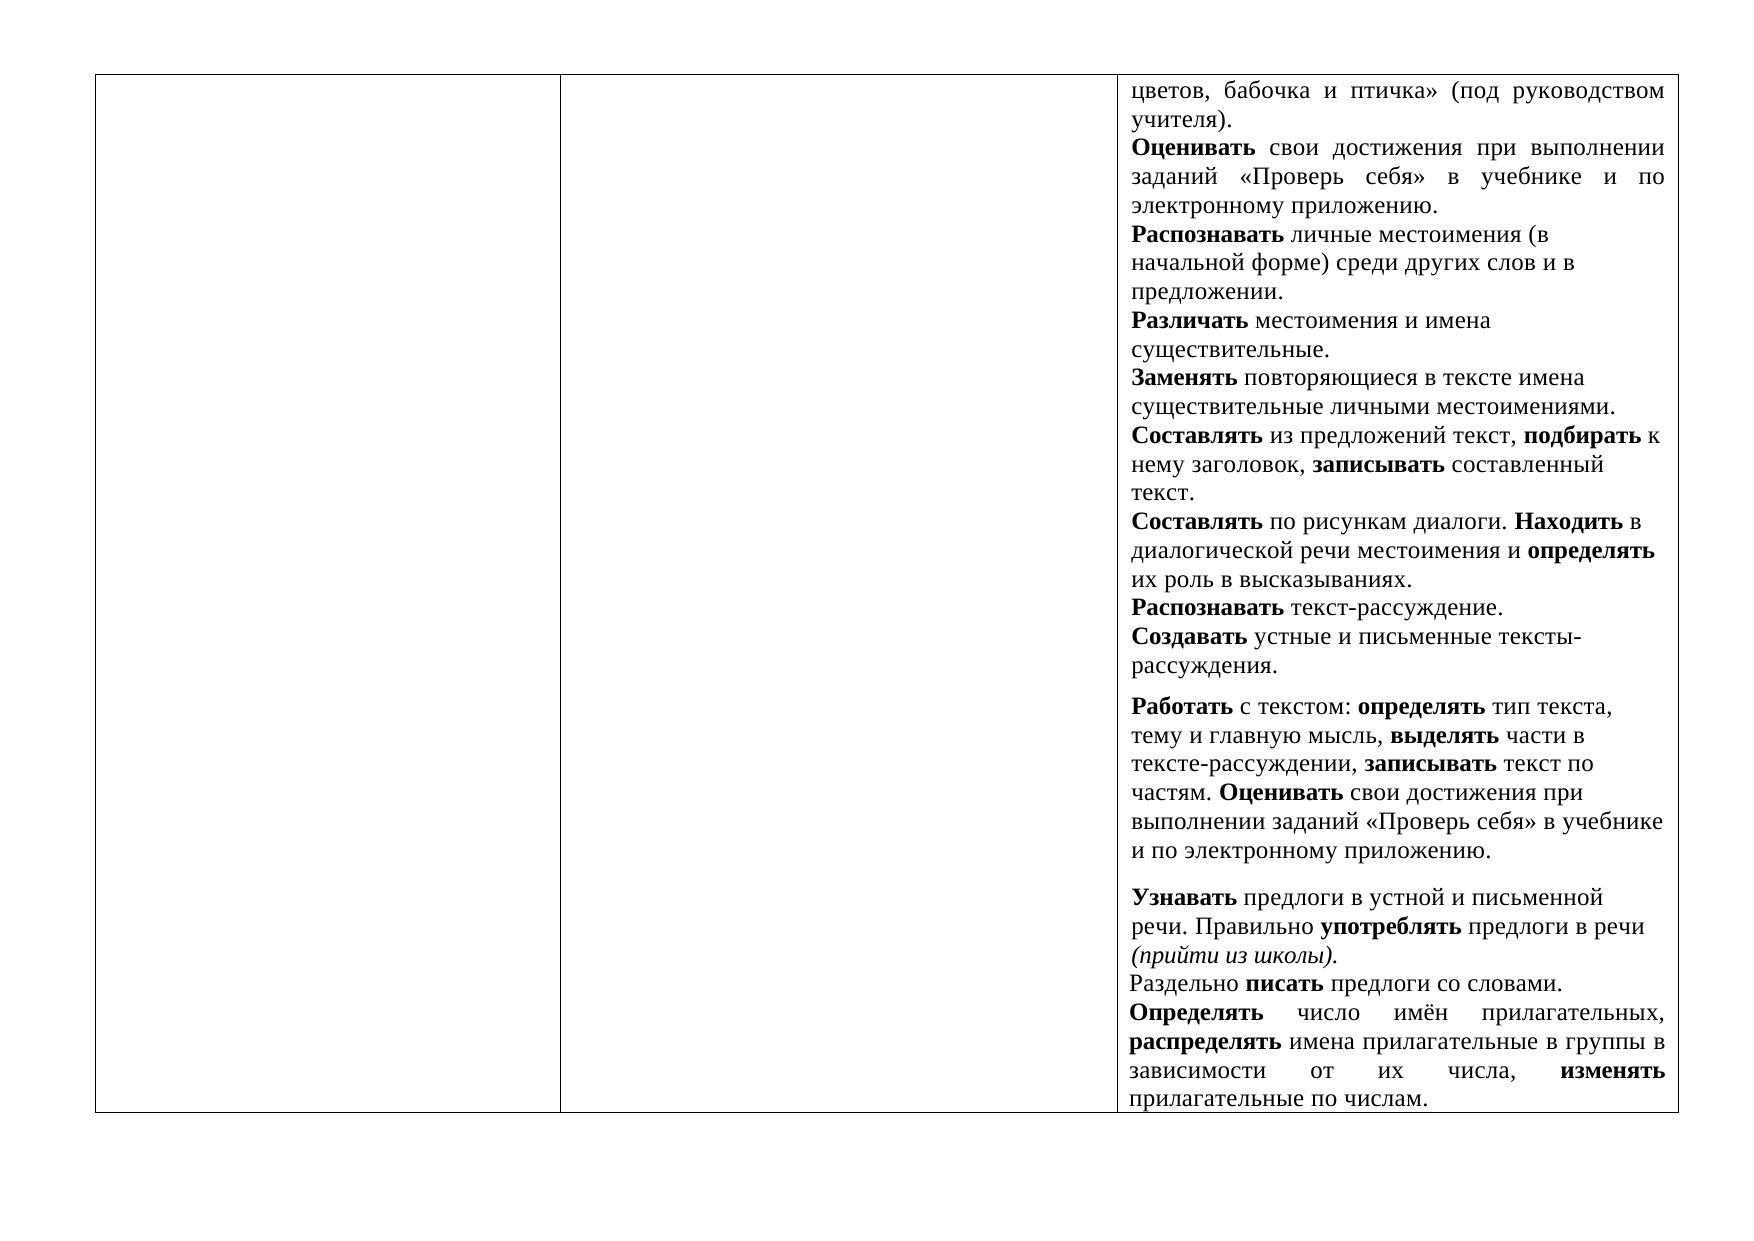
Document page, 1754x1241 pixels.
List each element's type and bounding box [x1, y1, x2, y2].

table_cell [96, 75, 560, 1112]
table_cell [1118, 75, 1678, 1112]
table_cell [561, 75, 1117, 1112]
